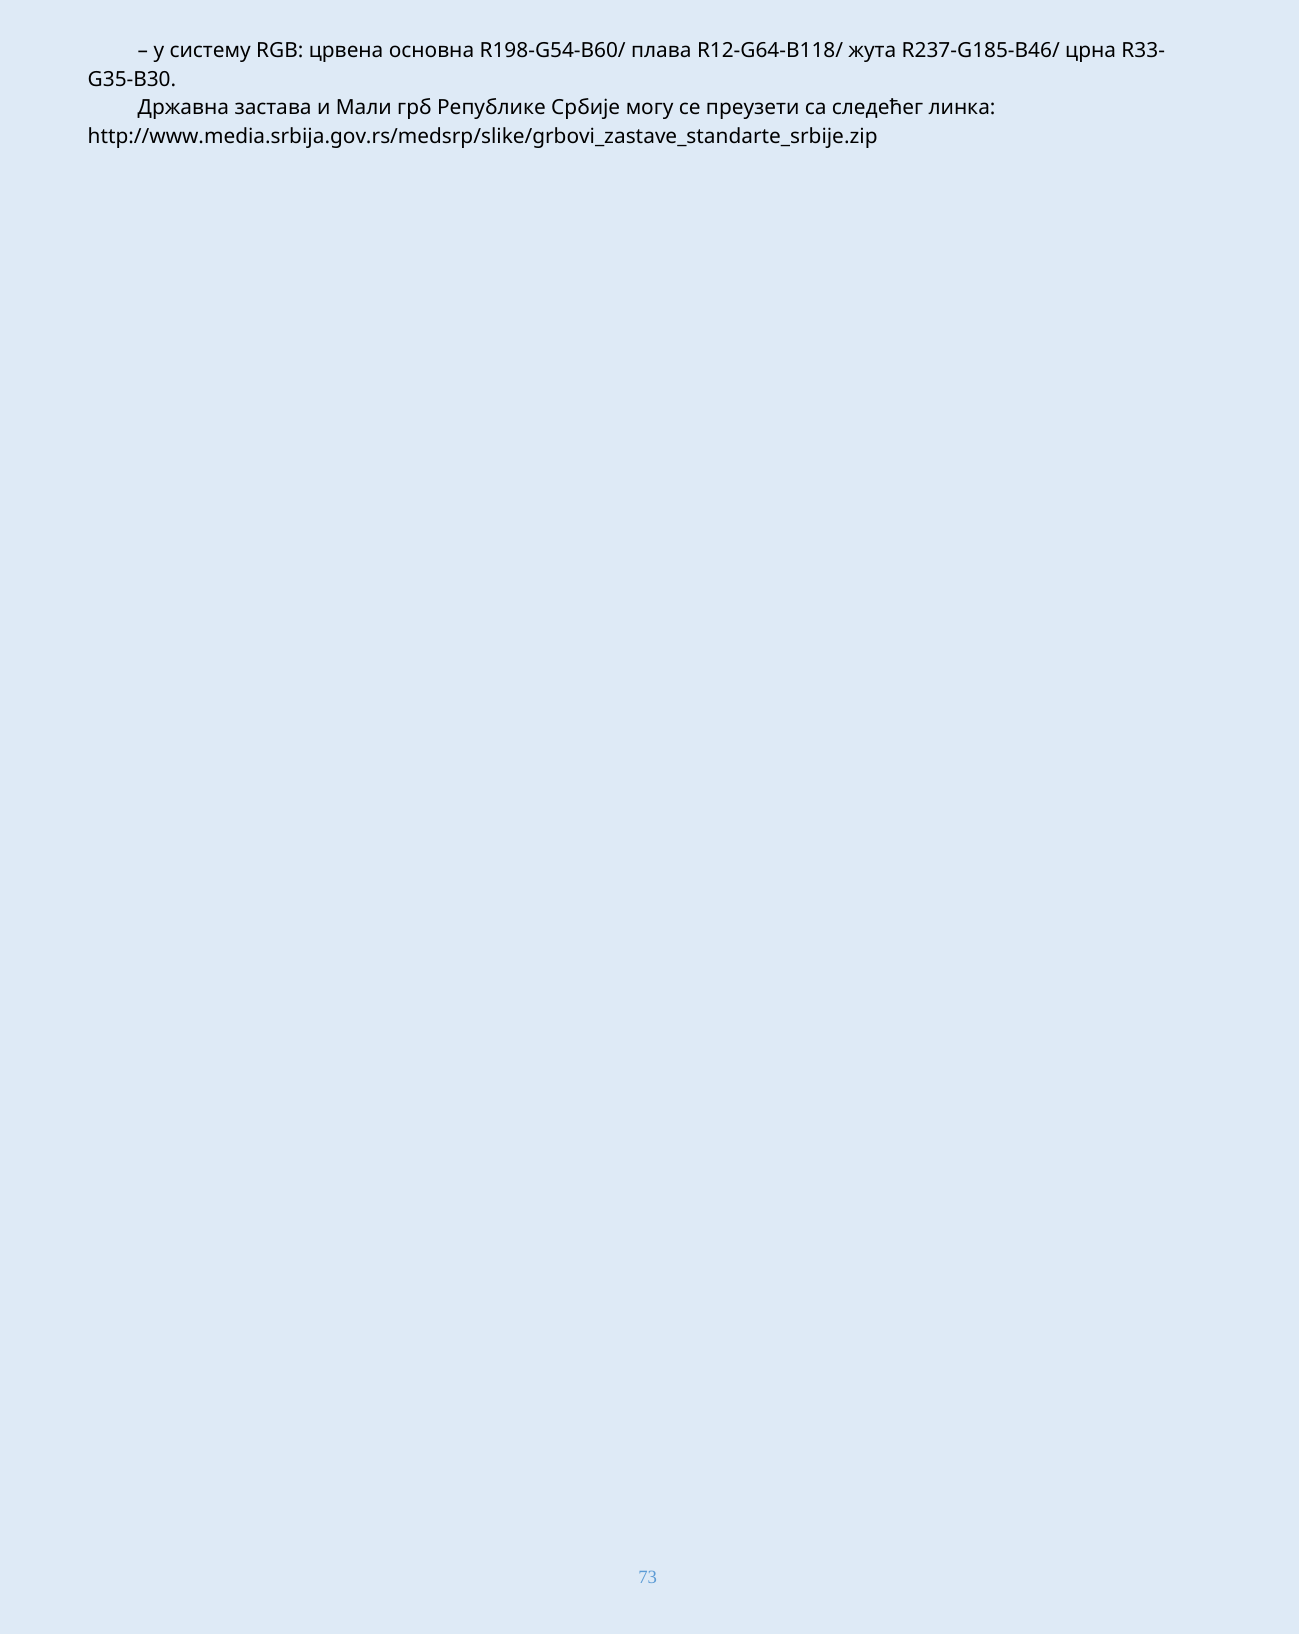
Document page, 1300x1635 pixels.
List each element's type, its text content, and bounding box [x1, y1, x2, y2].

text Државна застава и Мали грб Републике Србије могу се преузети са следећег линка: http://www.media.srbija.gov.rs/medsrp/slike/grbovi_zastave_standarte_srbije.zip [87, 92, 1207, 149]
text – у систему RGB: црвена основна R198-G54-B60/ плава R12-G64-B118/ жута R237-G185-B46/ црна R33-G35-B30. [87, 35, 1207, 92]
